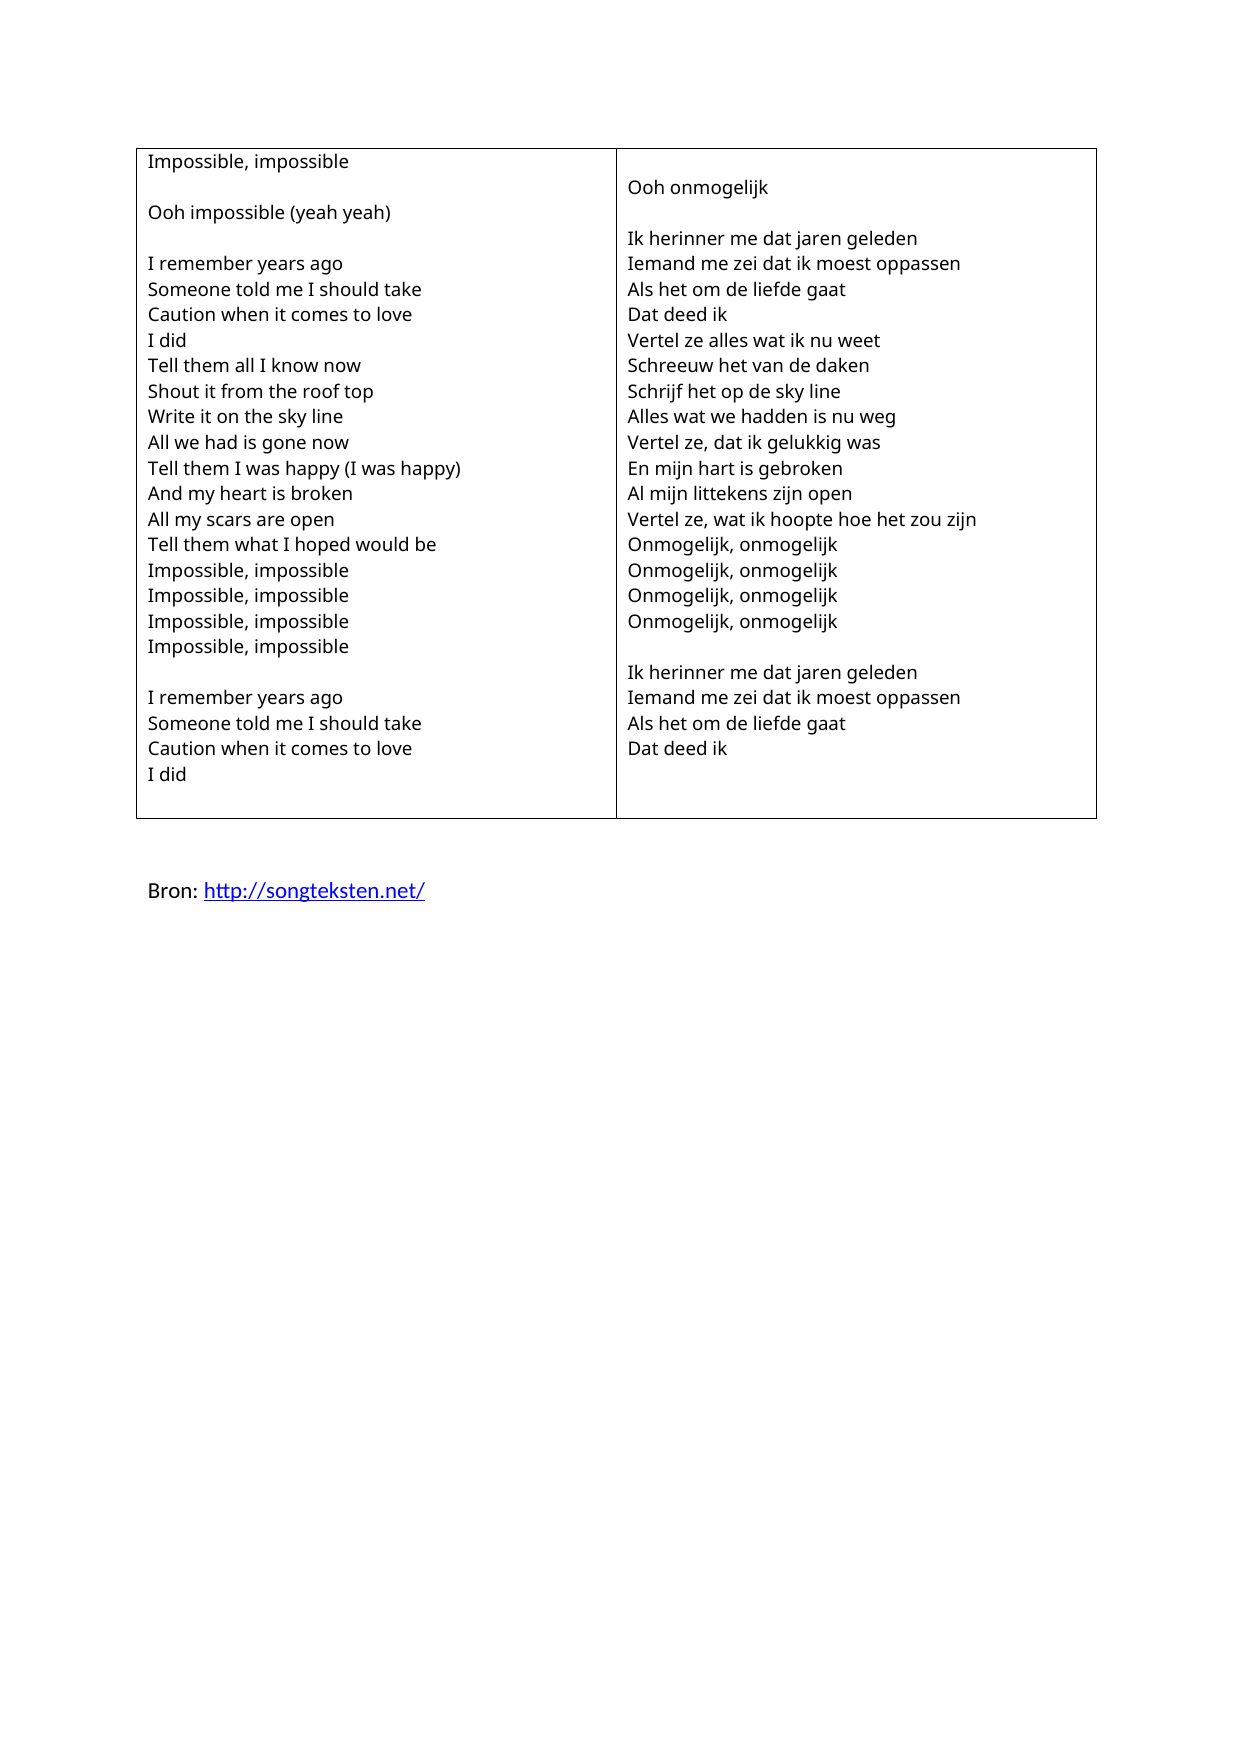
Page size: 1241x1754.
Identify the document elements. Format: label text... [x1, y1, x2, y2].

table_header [137, 149, 616, 818]
text Bron: http://songteksten.net/ [148, 876, 1093, 904]
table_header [617, 149, 1096, 818]
